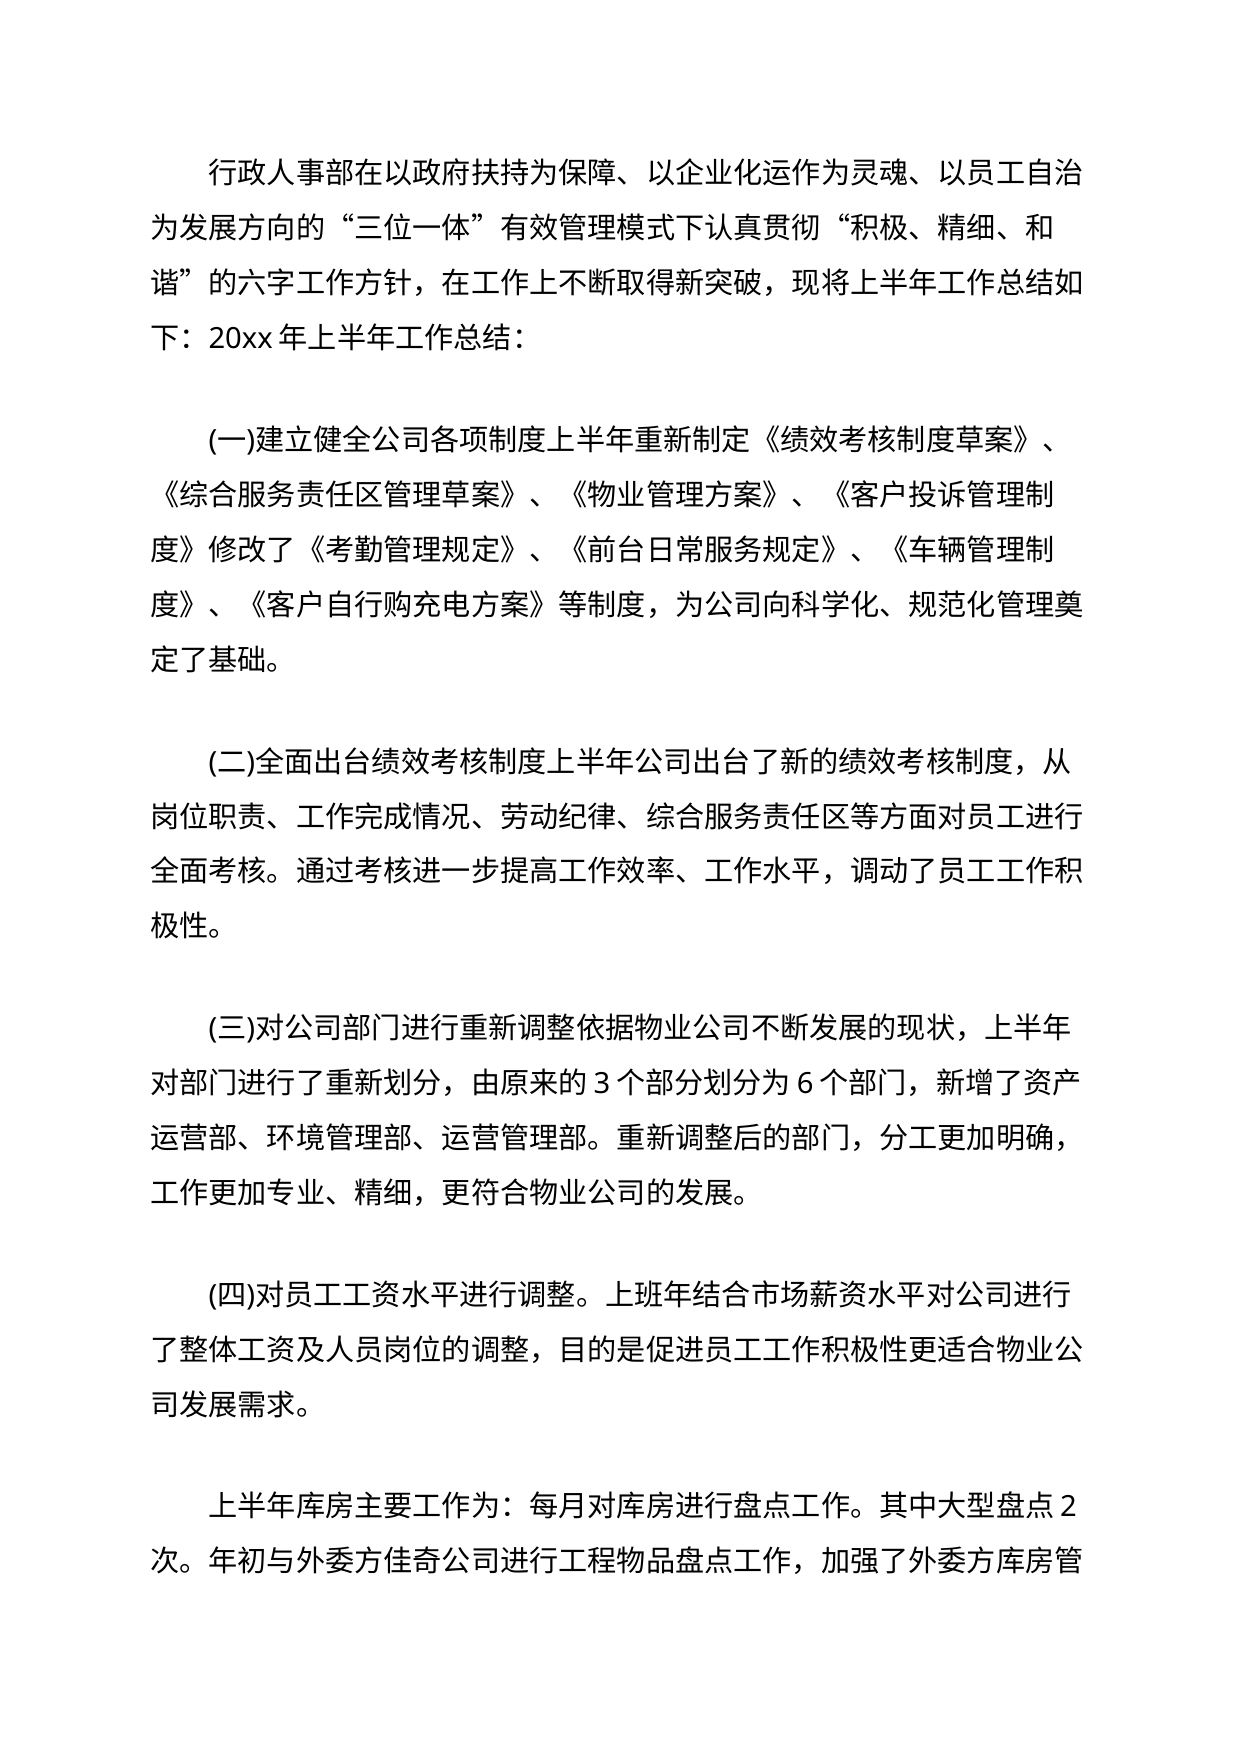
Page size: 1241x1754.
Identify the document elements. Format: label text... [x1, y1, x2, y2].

text (一)建立健全公司各项制度上半年重新制定《绩效考核制度草案》、《综合服务责任区管理草案》、《物业管理方案》、《客户投诉管理制度》修改了《考勤管理规定》、《前台日常服务规定》、《车辆管理制度》、《客户自行购充电方案》等制度，为公司向科学化、规范化管理奠定了基础。 [150, 417, 1090, 679]
text 行政人事部在以政府扶持为保障、以企业化运作为灵魂、以员工自治为发展方向的“三位一体”有效管理模式下认真贯彻“积极、精细、和谐”的六字工作方针，在工作上不断取得新突破，现将上半年工作总结如下：20xx年上半年工作总结： [150, 150, 1090, 357]
text (三)对公司部门进行重新调整依据物业公司不断发展的现状，上半年对部门进行了重新划分，由原来的3个部分划分为6个部门，新增了资产运营部、环境管理部、运营管理部。重新调整后的部门，分工更加明确，工作更加专业、精细，更符合物业公司的发展。 [150, 1005, 1090, 1212]
text (二)全面出台绩效考核制度上半年公司出台了新的绩效考核制度，从岗位职责、工作完成情况、劳动纪律、综合服务责任区等方面对员工进行全面考核。通过考核进一步提高工作效率、工作水平，调动了员工工作积极性。 [150, 738, 1090, 945]
text (四)对员工工资水平进行调整。上班年结合市场薪资水平对公司进行了整体工资及人员岗位的调整，目的是促进员工工作积极性更适合物业公司发展需求。 [150, 1271, 1090, 1423]
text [150, 1483, 1090, 1580]
